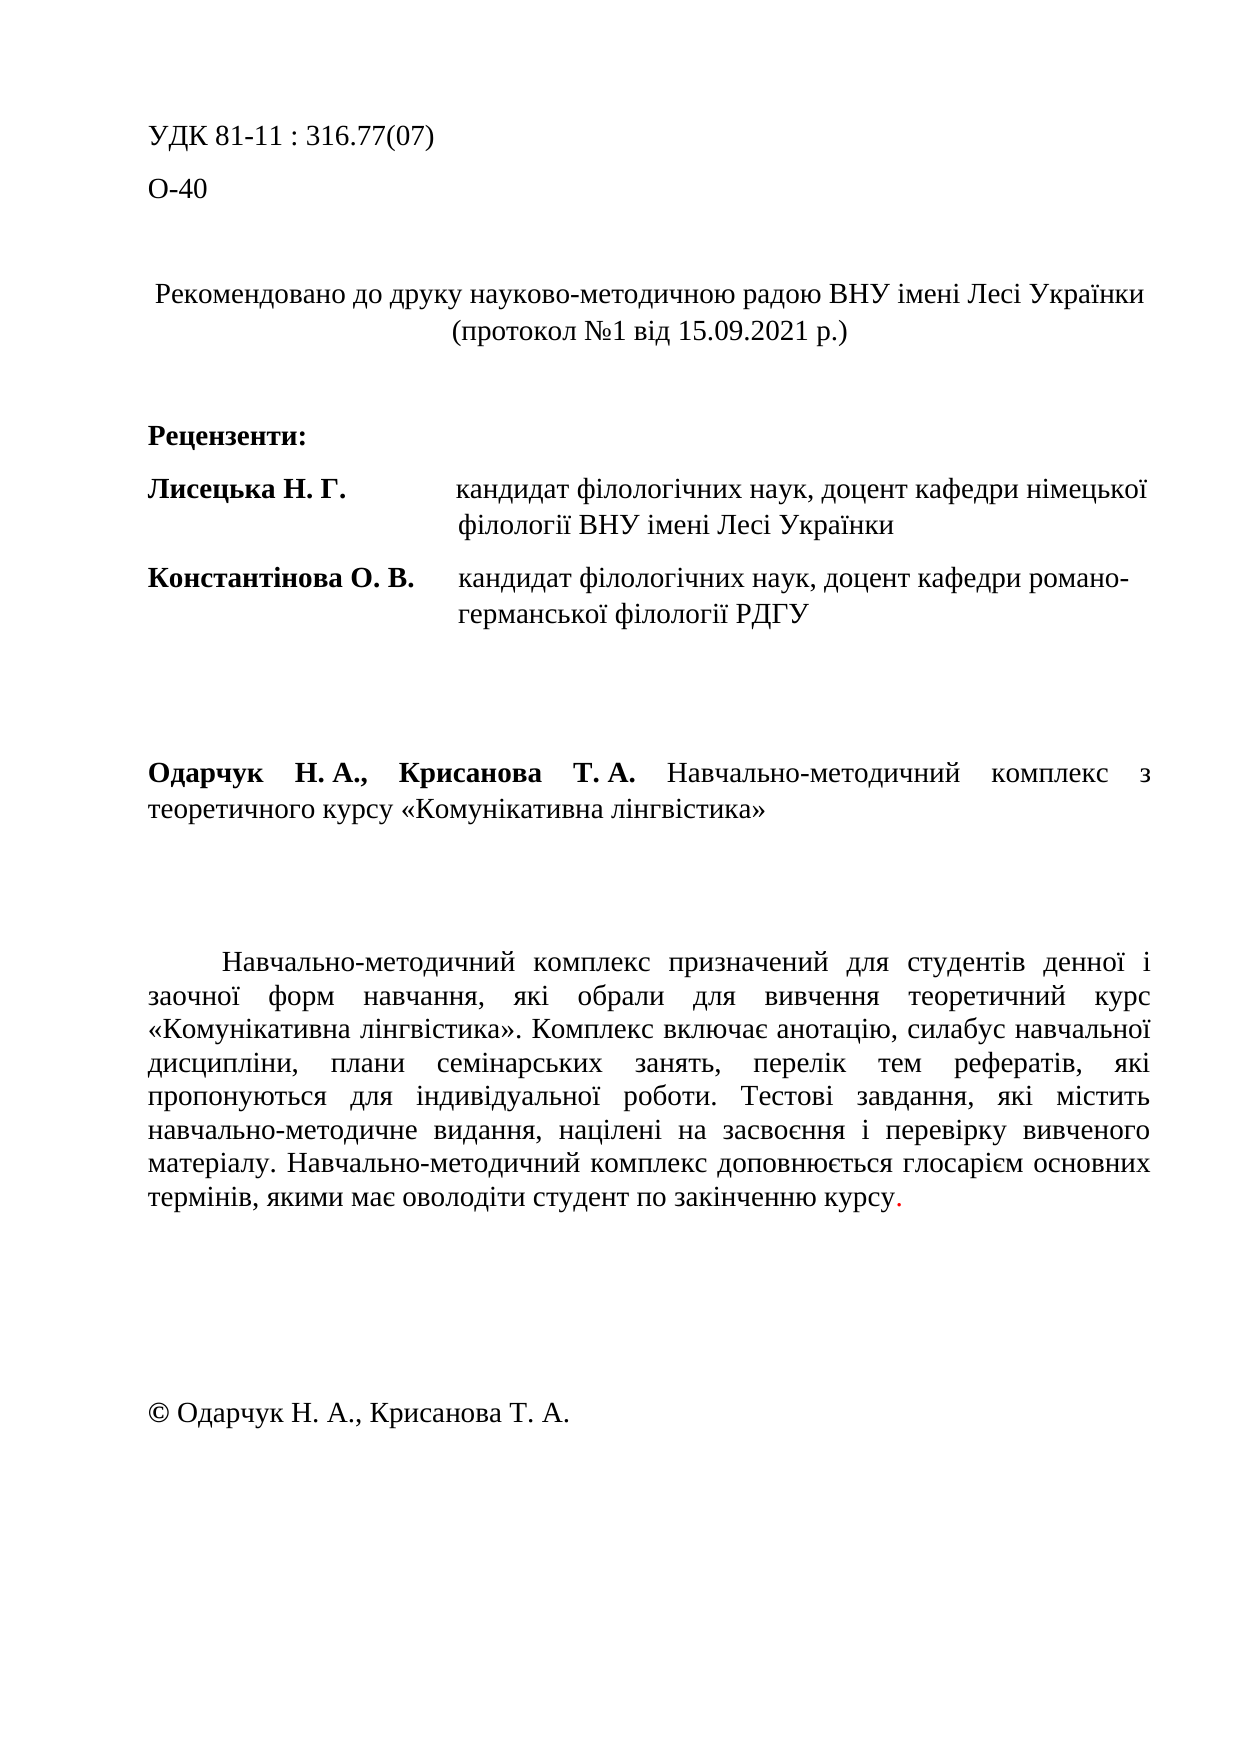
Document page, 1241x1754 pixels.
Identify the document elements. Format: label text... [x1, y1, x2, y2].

text © Одарчук Н. А., Крисанова Т. А. [148, 1395, 1152, 1429]
text Лисецька Н. Г. кандидат філологічних наук, доцент кафедри німецької філології ВНУ імені Лесі Українки [148, 471, 1152, 541]
text Одарчук Н. А., Крисанова Т. А. Навчально-методичний комплекс з теоретичного курсу «Комунікативна лінгвістика» [148, 755, 1152, 824]
text Рекомендовано до друку науково-методичною радою ВНУ імені Лесі Українки (протокол №1 від 15.09.2021 р.) [148, 277, 1152, 346]
text Навчально-методичний комплекс призначений для студентів денної і заочної форм навчання, які обрали для вивчення теоретичний курс «Комунікативна лінгвістика». Комплекс включає анотацію, силабус навчальної дисципліни, плани семінарських занять, перелік тем рефератів, які пропонуються для індивідуальної роботи. Тестові завдання, які містить навчально-методичне видання, націлені на засвоєння і перевірку вивченого матеріалу. Навчально-методичний комплекс доповнюється глосарієм основних термінів, якими має оволодіти студент по закінченню курсу. [148, 944, 1152, 1212]
text Рецензенти: [148, 418, 1152, 452]
text Константінова О. В. кандидат філологічних наук, доцент кафедри романо-германської філології РДГУ [148, 560, 1152, 630]
text УДК 81-11 : 316.77(07) [148, 118, 1152, 152]
text О-40 [148, 171, 1152, 204]
